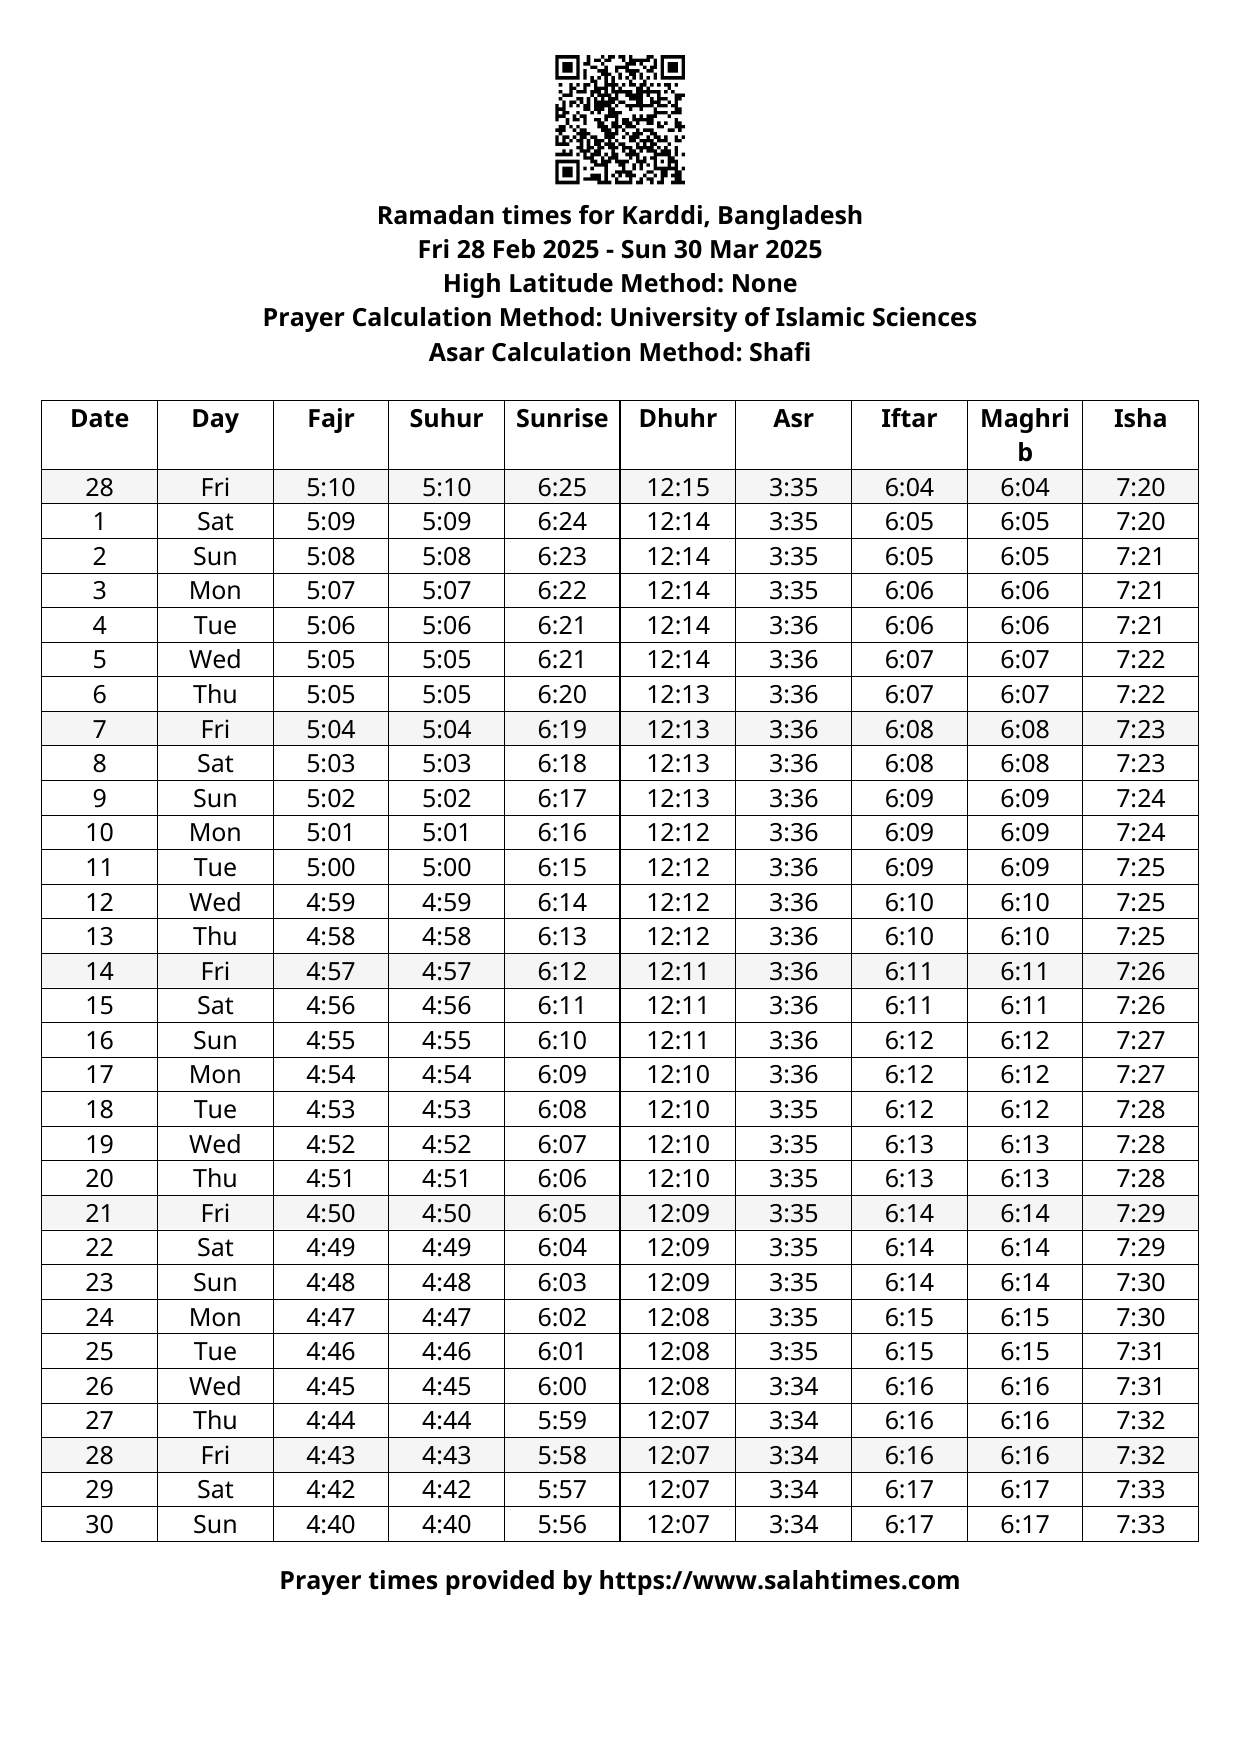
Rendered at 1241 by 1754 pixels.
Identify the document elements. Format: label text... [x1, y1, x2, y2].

table_header Suhur [389, 401, 504, 469]
table_cell 12:10 [621, 1161, 735, 1195]
table_cell 3:35 [736, 1196, 851, 1229]
table_cell 5:05 [389, 677, 504, 711]
table_cell Tue [158, 1334, 273, 1368]
table_cell 6:04 [505, 1231, 619, 1264]
table_cell 4:57 [274, 954, 388, 987]
table_cell 2 [42, 539, 157, 572]
table_cell 6:00 [505, 1369, 619, 1402]
table_cell Sun [158, 1023, 273, 1057]
table_cell Sun [158, 539, 273, 572]
table_cell 12:15 [621, 470, 735, 503]
table_cell 3:36 [736, 954, 851, 987]
table_cell 6:16 [852, 1404, 967, 1437]
table_cell 6:13 [852, 1161, 967, 1195]
table_cell 6:17 [852, 1473, 967, 1506]
table_cell 5:09 [274, 504, 388, 538]
table_cell 12:13 [621, 746, 735, 780]
table_cell 4:52 [274, 1127, 388, 1160]
table_cell Fri [158, 470, 273, 503]
table_cell 6:24 [505, 504, 619, 538]
table_cell Thu [158, 919, 273, 953]
table_cell 12:07 [621, 1404, 735, 1437]
table_cell 6:12 [968, 1058, 1082, 1091]
table_header Day [158, 401, 273, 469]
table_cell 12:07 [621, 1473, 735, 1506]
table_cell 5:08 [274, 539, 388, 572]
table_cell 12:12 [621, 850, 735, 884]
table_cell 12:09 [621, 1231, 735, 1264]
table_cell 7:28 [1083, 1161, 1198, 1195]
table_cell 12:14 [621, 608, 735, 642]
table_cell 3:35 [736, 1161, 851, 1195]
table_cell Sun [158, 1507, 273, 1541]
table_cell 5:03 [389, 746, 504, 780]
table_cell 3:35 [736, 1334, 851, 1368]
table_cell 6:08 [968, 746, 1082, 780]
table_cell Sat [158, 989, 273, 1022]
table_cell 6:12 [852, 1058, 967, 1091]
table_cell 3:34 [736, 1473, 851, 1506]
table_header Fajr [274, 401, 388, 469]
table_cell 3:36 [736, 885, 851, 918]
table_cell 5:03 [274, 746, 388, 780]
table_cell 4:42 [389, 1473, 504, 1506]
table_cell 6:12 [505, 954, 619, 987]
table_cell 4:57 [389, 954, 504, 987]
table_cell 4:47 [389, 1300, 504, 1333]
table_cell Mon [158, 1300, 273, 1333]
table_cell 6:17 [505, 781, 619, 814]
table_cell 12:14 [621, 574, 735, 607]
table_cell 6:06 [968, 574, 1082, 607]
table_cell 6:05 [968, 504, 1082, 538]
table_cell 6:09 [968, 850, 1082, 884]
table_cell 6:07 [852, 643, 967, 676]
table_header Date [42, 401, 157, 469]
table_cell Sun [158, 781, 273, 814]
table_cell Fri [158, 1438, 273, 1472]
table_cell 3:35 [736, 470, 851, 503]
table_cell 5:04 [389, 712, 504, 745]
table_cell 12:08 [621, 1334, 735, 1368]
table_cell 6:15 [852, 1300, 967, 1333]
table_cell 6:11 [852, 954, 967, 987]
table_cell 6:12 [968, 1092, 1082, 1126]
text Prayer times provided by https://www.salahtimes.com [42, 1563, 1198, 1597]
table_cell 6:20 [505, 677, 619, 711]
table_cell 5:02 [274, 781, 388, 814]
table_cell 3:36 [736, 746, 851, 780]
table_cell 3:36 [736, 850, 851, 884]
table_cell 19 [42, 1127, 157, 1160]
text High Latitude Method: None [42, 266, 1198, 300]
table_cell 4:45 [389, 1369, 504, 1402]
table_cell 6:09 [968, 816, 1082, 849]
table_cell 6:01 [505, 1334, 619, 1368]
table_cell 3:34 [736, 1404, 851, 1437]
table_cell Fri [158, 1196, 273, 1229]
table_cell 6:17 [852, 1507, 967, 1541]
table_cell 6:14 [852, 1196, 967, 1229]
table_cell 6:06 [968, 608, 1082, 642]
table_cell 4:55 [274, 1023, 388, 1057]
table_header Sunrise [505, 401, 619, 469]
table_cell 4:44 [389, 1404, 504, 1437]
table_cell 6:23 [505, 539, 619, 572]
table_cell 7:25 [1083, 885, 1198, 918]
table_cell 29 [42, 1473, 157, 1506]
table_cell 6:05 [505, 1196, 619, 1229]
table_cell 7:29 [1083, 1231, 1198, 1264]
table_cell 6:13 [968, 1127, 1082, 1160]
table_cell 3:36 [736, 1023, 851, 1057]
table_cell 6:16 [968, 1369, 1082, 1402]
table_header Dhuhr [621, 401, 735, 469]
table_cell 6:06 [852, 574, 967, 607]
text Asar Calculation Method: Shafi [42, 334, 1198, 368]
table_cell 6:14 [505, 885, 619, 918]
table_cell 4:59 [389, 885, 504, 918]
table_cell 7:21 [1083, 539, 1198, 572]
table_cell 3:35 [736, 539, 851, 572]
table_cell 7:28 [1083, 1092, 1198, 1126]
table_cell 8 [42, 746, 157, 780]
table_cell 7:20 [1083, 504, 1198, 538]
table_cell 1 [42, 504, 157, 538]
table_cell 12:08 [621, 1300, 735, 1333]
table_cell 4:59 [274, 885, 388, 918]
table_cell 6:18 [505, 746, 619, 780]
table_cell Wed [158, 1369, 273, 1402]
table_cell 6:12 [852, 1023, 967, 1057]
table_cell 6:10 [968, 919, 1082, 953]
table_cell 4:49 [274, 1231, 388, 1264]
table_cell 6:17 [968, 1473, 1082, 1506]
table_cell 5:59 [505, 1404, 619, 1437]
table_cell 5:07 [389, 574, 504, 607]
table_cell Fri [158, 712, 273, 745]
picture [542, 41, 699, 198]
table_cell 5:10 [389, 470, 504, 503]
table_cell 7:25 [1083, 850, 1198, 884]
table_cell 7:30 [1083, 1265, 1198, 1299]
table_cell 7:29 [1083, 1196, 1198, 1229]
table_cell 12 [42, 885, 157, 918]
table_cell 5:01 [274, 816, 388, 849]
table_cell 7:23 [1083, 746, 1198, 780]
table_cell Thu [158, 1161, 273, 1195]
table_cell 3:36 [736, 989, 851, 1022]
table_cell 12:09 [621, 1196, 735, 1229]
table_cell 28 [42, 1438, 157, 1472]
table_cell 14 [42, 954, 157, 987]
table_cell 4:55 [389, 1023, 504, 1057]
table_cell 5:06 [274, 608, 388, 642]
table_cell 4:53 [274, 1092, 388, 1126]
table_cell 15 [42, 989, 157, 1022]
table_cell 6:05 [852, 539, 967, 572]
table_cell 6:12 [852, 1092, 967, 1126]
table_cell Thu [158, 677, 273, 711]
table_cell 3:35 [736, 1300, 851, 1333]
table_cell 6:19 [505, 712, 619, 745]
text Prayer Calculation Method: University of Islamic Sciences [42, 300, 1198, 334]
table_cell Sat [158, 746, 273, 780]
table_cell 5:05 [389, 643, 504, 676]
table_cell 18 [42, 1092, 157, 1126]
table_cell 7:24 [1083, 816, 1198, 849]
table_cell 7:21 [1083, 608, 1198, 642]
table_cell 6:14 [852, 1265, 967, 1299]
table_cell 3:36 [736, 781, 851, 814]
table_cell 7 [42, 712, 157, 745]
table_cell 4:51 [389, 1161, 504, 1195]
table_cell 6:11 [968, 989, 1082, 1022]
table_cell 6:04 [852, 470, 967, 503]
table_cell 23 [42, 1265, 157, 1299]
table_cell 7:23 [1083, 712, 1198, 745]
table_cell 3:36 [736, 712, 851, 745]
table_cell 6:12 [968, 1023, 1082, 1057]
table_cell 6:09 [505, 1058, 619, 1091]
table_cell 3:36 [736, 816, 851, 849]
table_cell 5:57 [505, 1473, 619, 1506]
text Ramadan times for Karddi, Bangladesh [42, 198, 1198, 232]
table_cell 5:09 [389, 504, 504, 538]
table_cell 7:22 [1083, 643, 1198, 676]
table_cell 12:11 [621, 954, 735, 987]
table_cell 3:36 [736, 677, 851, 711]
table_cell 6:10 [968, 885, 1082, 918]
table_cell 4:43 [274, 1438, 388, 1472]
table_cell Tue [158, 850, 273, 884]
table_cell 6:15 [505, 850, 619, 884]
table_cell 11 [42, 850, 157, 884]
table_cell 5:08 [389, 539, 504, 572]
table_cell 4:56 [389, 989, 504, 1022]
table_cell 30 [42, 1507, 157, 1541]
table_cell 22 [42, 1231, 157, 1264]
table_cell 6:05 [852, 504, 967, 538]
table_cell 3:35 [736, 1127, 851, 1160]
table_cell 5:04 [274, 712, 388, 745]
table_cell Tue [158, 608, 273, 642]
table_cell 12:14 [621, 643, 735, 676]
table_cell 12:14 [621, 504, 735, 538]
table_cell 6:07 [968, 643, 1082, 676]
table_cell 5:10 [274, 470, 388, 503]
table_cell 6:13 [852, 1127, 967, 1160]
table_cell 12:11 [621, 1023, 735, 1057]
table_cell 5:06 [389, 608, 504, 642]
table_header Iftar [852, 401, 967, 469]
table_cell 6:07 [852, 677, 967, 711]
table_cell Sat [158, 1231, 273, 1264]
table_cell 6:22 [505, 574, 619, 607]
table_cell 6:11 [852, 989, 967, 1022]
table_cell 7:25 [1083, 919, 1198, 953]
table_cell 20 [42, 1161, 157, 1195]
table_cell 6:06 [852, 608, 967, 642]
table_cell 6:14 [968, 1231, 1082, 1264]
table_cell 4:54 [389, 1058, 504, 1091]
table_cell 6:21 [505, 643, 619, 676]
table_cell 6:16 [505, 816, 619, 849]
table_cell 27 [42, 1404, 157, 1437]
table_cell 7:24 [1083, 781, 1198, 814]
table_cell 6:07 [505, 1127, 619, 1160]
table_cell 25 [42, 1334, 157, 1368]
table_cell 7:28 [1083, 1127, 1198, 1160]
table_cell 12:11 [621, 989, 735, 1022]
table_cell 6:08 [505, 1092, 619, 1126]
table_cell 6:16 [968, 1404, 1082, 1437]
table_cell 6 [42, 677, 157, 711]
table_cell 6:16 [852, 1438, 967, 1472]
table_cell 3:35 [736, 1265, 851, 1299]
table_cell 6:10 [505, 1023, 619, 1057]
table_cell 4:54 [274, 1058, 388, 1091]
text Fri 28 Feb 2025 - Sun 30 Mar 2025 [42, 232, 1198, 266]
table_cell 3:36 [736, 919, 851, 953]
table_cell 12:10 [621, 1127, 735, 1160]
table_cell 3 [42, 574, 157, 607]
table_cell 6:16 [852, 1369, 967, 1402]
table_cell 4:40 [274, 1507, 388, 1541]
table_cell Thu [158, 1404, 273, 1437]
table_cell 7:32 [1083, 1438, 1198, 1472]
table_cell 5:02 [389, 781, 504, 814]
table_cell 4:50 [274, 1196, 388, 1229]
table_cell 6:13 [968, 1161, 1082, 1195]
table_cell 6:13 [505, 919, 619, 953]
table_cell 5 [42, 643, 157, 676]
table_cell 12:10 [621, 1092, 735, 1126]
table_cell Mon [158, 574, 273, 607]
table_cell Fri [158, 954, 273, 987]
table_cell 7:26 [1083, 989, 1198, 1022]
table_cell 6:21 [505, 608, 619, 642]
table_cell 6:11 [505, 989, 619, 1022]
table_cell 6:15 [852, 1334, 967, 1368]
table_header Asr [736, 401, 851, 469]
table_cell 12:13 [621, 781, 735, 814]
table_cell 4:48 [274, 1265, 388, 1299]
table_cell 3:34 [736, 1438, 851, 1472]
table_cell Sat [158, 504, 273, 538]
table_cell 7:30 [1083, 1300, 1198, 1333]
table_cell 6:17 [968, 1507, 1082, 1541]
table_cell 7:20 [1083, 470, 1198, 503]
table_cell 26 [42, 1369, 157, 1402]
table_cell 6:09 [968, 781, 1082, 814]
table_cell 3:36 [736, 608, 851, 642]
table_cell 12:09 [621, 1265, 735, 1299]
table_cell 7:27 [1083, 1023, 1198, 1057]
table_cell 6:02 [505, 1300, 619, 1333]
table_cell 28 [42, 470, 157, 503]
table_cell 3:35 [736, 1092, 851, 1126]
table_cell 6:15 [968, 1334, 1082, 1368]
table_cell 6:15 [968, 1300, 1082, 1333]
table_cell 6:09 [852, 781, 967, 814]
table_cell Sat [158, 1473, 273, 1506]
table_cell 5:07 [274, 574, 388, 607]
table_cell 7:32 [1083, 1404, 1198, 1437]
table_cell 6:11 [968, 954, 1082, 987]
table_cell 6:10 [852, 885, 967, 918]
table_cell 4:53 [389, 1092, 504, 1126]
table_cell 4:58 [389, 919, 504, 953]
table_cell Wed [158, 885, 273, 918]
table_cell 5:58 [505, 1438, 619, 1472]
table_cell 7:33 [1083, 1473, 1198, 1506]
table_cell 4:48 [389, 1265, 504, 1299]
table_cell 7:27 [1083, 1058, 1198, 1091]
table_cell 4:50 [389, 1196, 504, 1229]
table_cell 7:33 [1083, 1507, 1198, 1541]
table_cell 3:34 [736, 1369, 851, 1402]
table_cell 3:35 [736, 1231, 851, 1264]
table_cell 4:47 [274, 1300, 388, 1333]
table_cell 7:21 [1083, 574, 1198, 607]
table_cell 3:35 [736, 504, 851, 538]
table_cell 5:05 [274, 677, 388, 711]
table_cell 6:14 [968, 1265, 1082, 1299]
table_cell 5:00 [274, 850, 388, 884]
table_cell 4:46 [274, 1334, 388, 1368]
table_cell 5:00 [389, 850, 504, 884]
table_cell 4:46 [389, 1334, 504, 1368]
table_cell 6:09 [852, 850, 967, 884]
table_cell 12:13 [621, 712, 735, 745]
table_cell 4 [42, 608, 157, 642]
table_header Maghrib [968, 401, 1082, 469]
table_cell 4:49 [389, 1231, 504, 1264]
table_cell 12:10 [621, 1058, 735, 1091]
table_cell 4:58 [274, 919, 388, 953]
table_cell 6:10 [852, 919, 967, 953]
table_cell 7:26 [1083, 954, 1198, 987]
table_cell 4:42 [274, 1473, 388, 1506]
table_cell 9 [42, 781, 157, 814]
table_cell 6:16 [968, 1438, 1082, 1472]
table_cell 6:14 [852, 1231, 967, 1264]
table_cell 7:31 [1083, 1334, 1198, 1368]
table_cell 6:25 [505, 470, 619, 503]
table_cell 12:14 [621, 539, 735, 572]
table_cell Tue [158, 1092, 273, 1126]
table_cell 10 [42, 816, 157, 849]
table_cell 7:22 [1083, 677, 1198, 711]
table_cell 16 [42, 1023, 157, 1057]
table_cell 4:44 [274, 1404, 388, 1437]
table_cell Sun [158, 1265, 273, 1299]
table_cell 12:12 [621, 885, 735, 918]
table_cell 6:03 [505, 1265, 619, 1299]
table_header Isha [1083, 401, 1198, 469]
table_cell 12:07 [621, 1438, 735, 1472]
table_cell 6:14 [968, 1196, 1082, 1229]
table_cell 3:36 [736, 643, 851, 676]
table_cell Wed [158, 1127, 273, 1160]
table_cell 12:08 [621, 1369, 735, 1402]
table_cell 6:06 [505, 1161, 619, 1195]
table_cell 4:56 [274, 989, 388, 1022]
table_cell 5:01 [389, 816, 504, 849]
table_cell 6:08 [968, 712, 1082, 745]
table_cell Mon [158, 1058, 273, 1091]
table_cell 12:07 [621, 1507, 735, 1541]
table_cell 6:07 [968, 677, 1082, 711]
table_cell 17 [42, 1058, 157, 1091]
table_cell 4:40 [389, 1507, 504, 1541]
table_cell 6:08 [852, 746, 967, 780]
table_cell 6:04 [968, 470, 1082, 503]
table_cell 21 [42, 1196, 157, 1229]
table_cell 5:05 [274, 643, 388, 676]
table_cell 3:34 [736, 1507, 851, 1541]
table_cell 4:45 [274, 1369, 388, 1402]
table_cell Wed [158, 643, 273, 676]
table_cell 4:51 [274, 1161, 388, 1195]
table_cell 6:08 [852, 712, 967, 745]
table_cell 3:35 [736, 574, 851, 607]
table_cell 12:12 [621, 816, 735, 849]
table_cell 24 [42, 1300, 157, 1333]
table_cell 7:31 [1083, 1369, 1198, 1402]
table_cell 13 [42, 919, 157, 953]
table_cell 4:52 [389, 1127, 504, 1160]
table_cell 4:43 [389, 1438, 504, 1472]
table_cell 3:36 [736, 1058, 851, 1091]
table_cell 6:09 [852, 816, 967, 849]
table_cell Mon [158, 816, 273, 849]
table_cell 12:12 [621, 919, 735, 953]
table_cell 12:13 [621, 677, 735, 711]
table_cell 6:05 [968, 539, 1082, 572]
table_cell 5:56 [505, 1507, 619, 1541]
